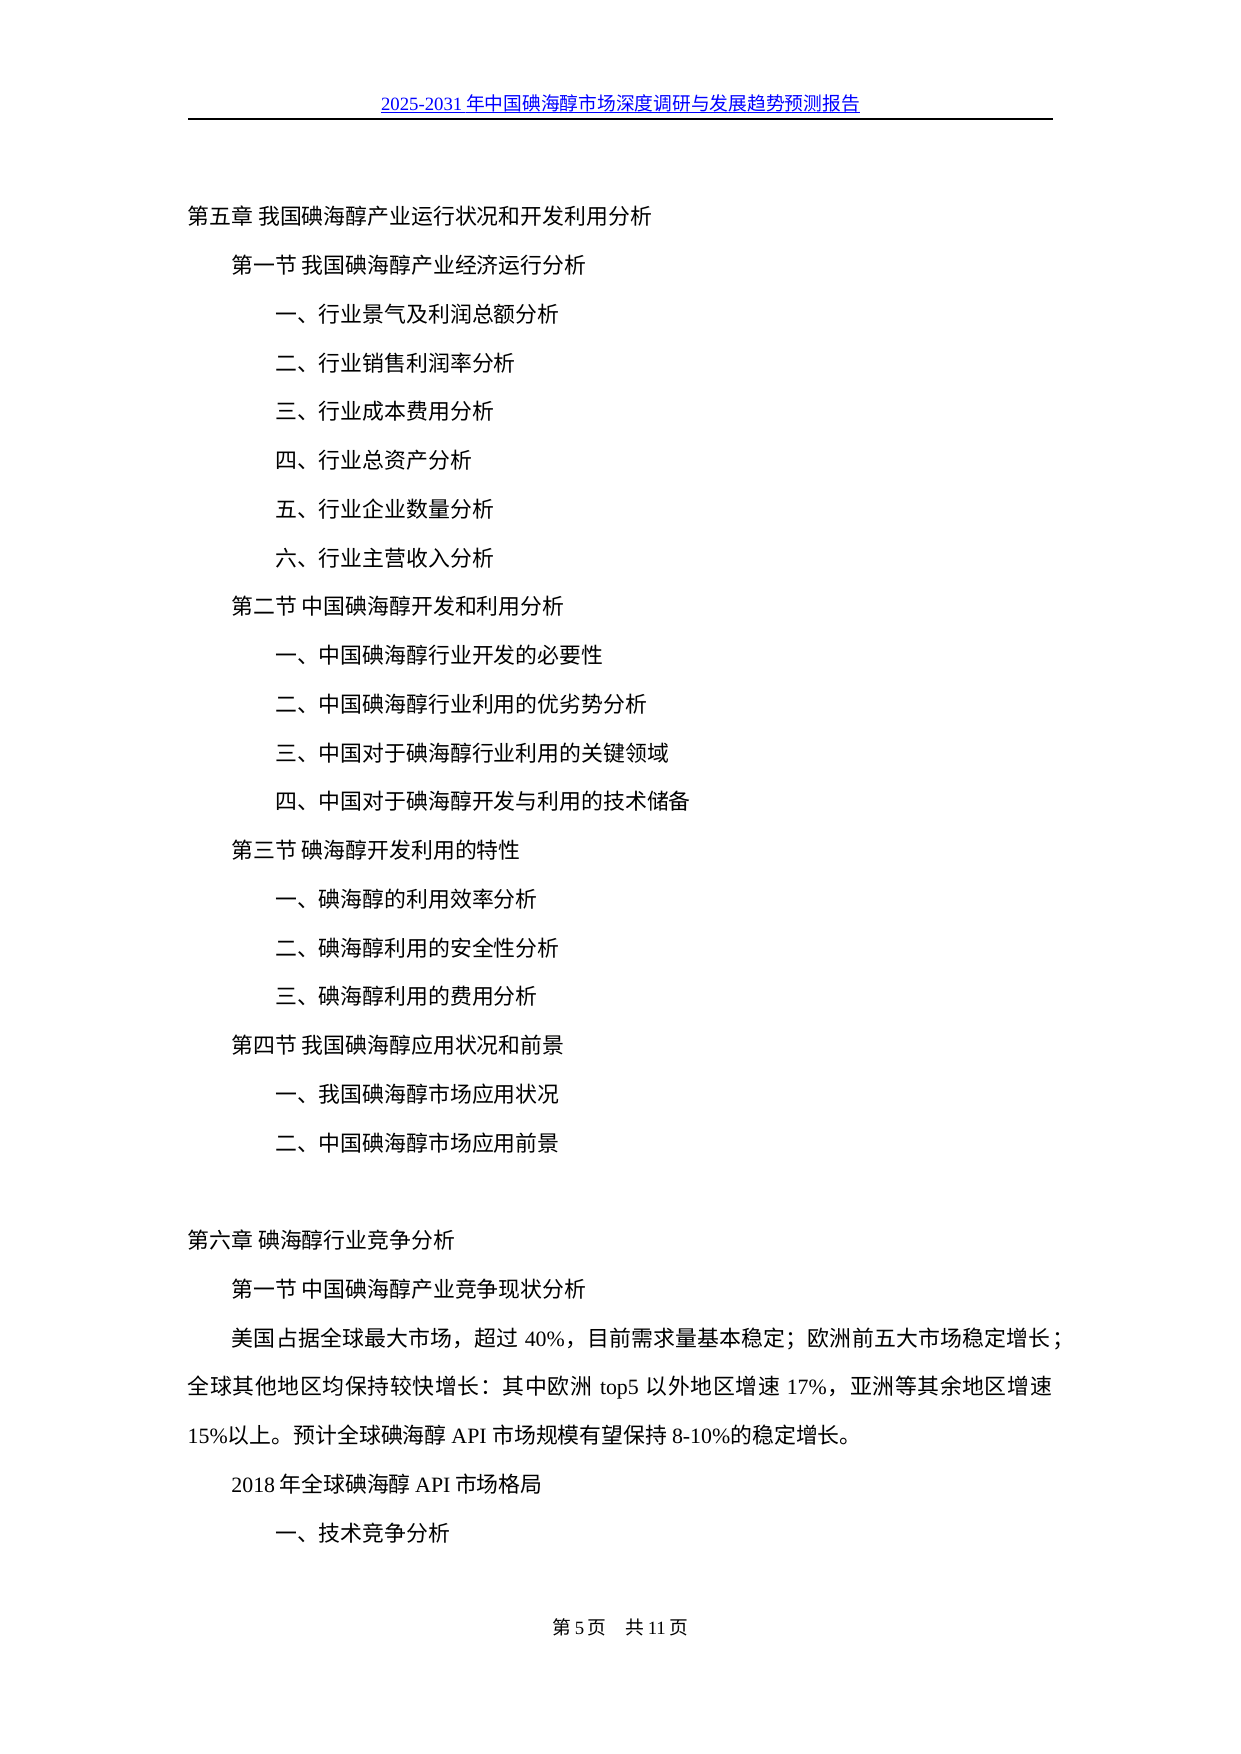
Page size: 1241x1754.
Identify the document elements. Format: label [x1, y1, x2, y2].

text [187, 150, 1053, 1548]
